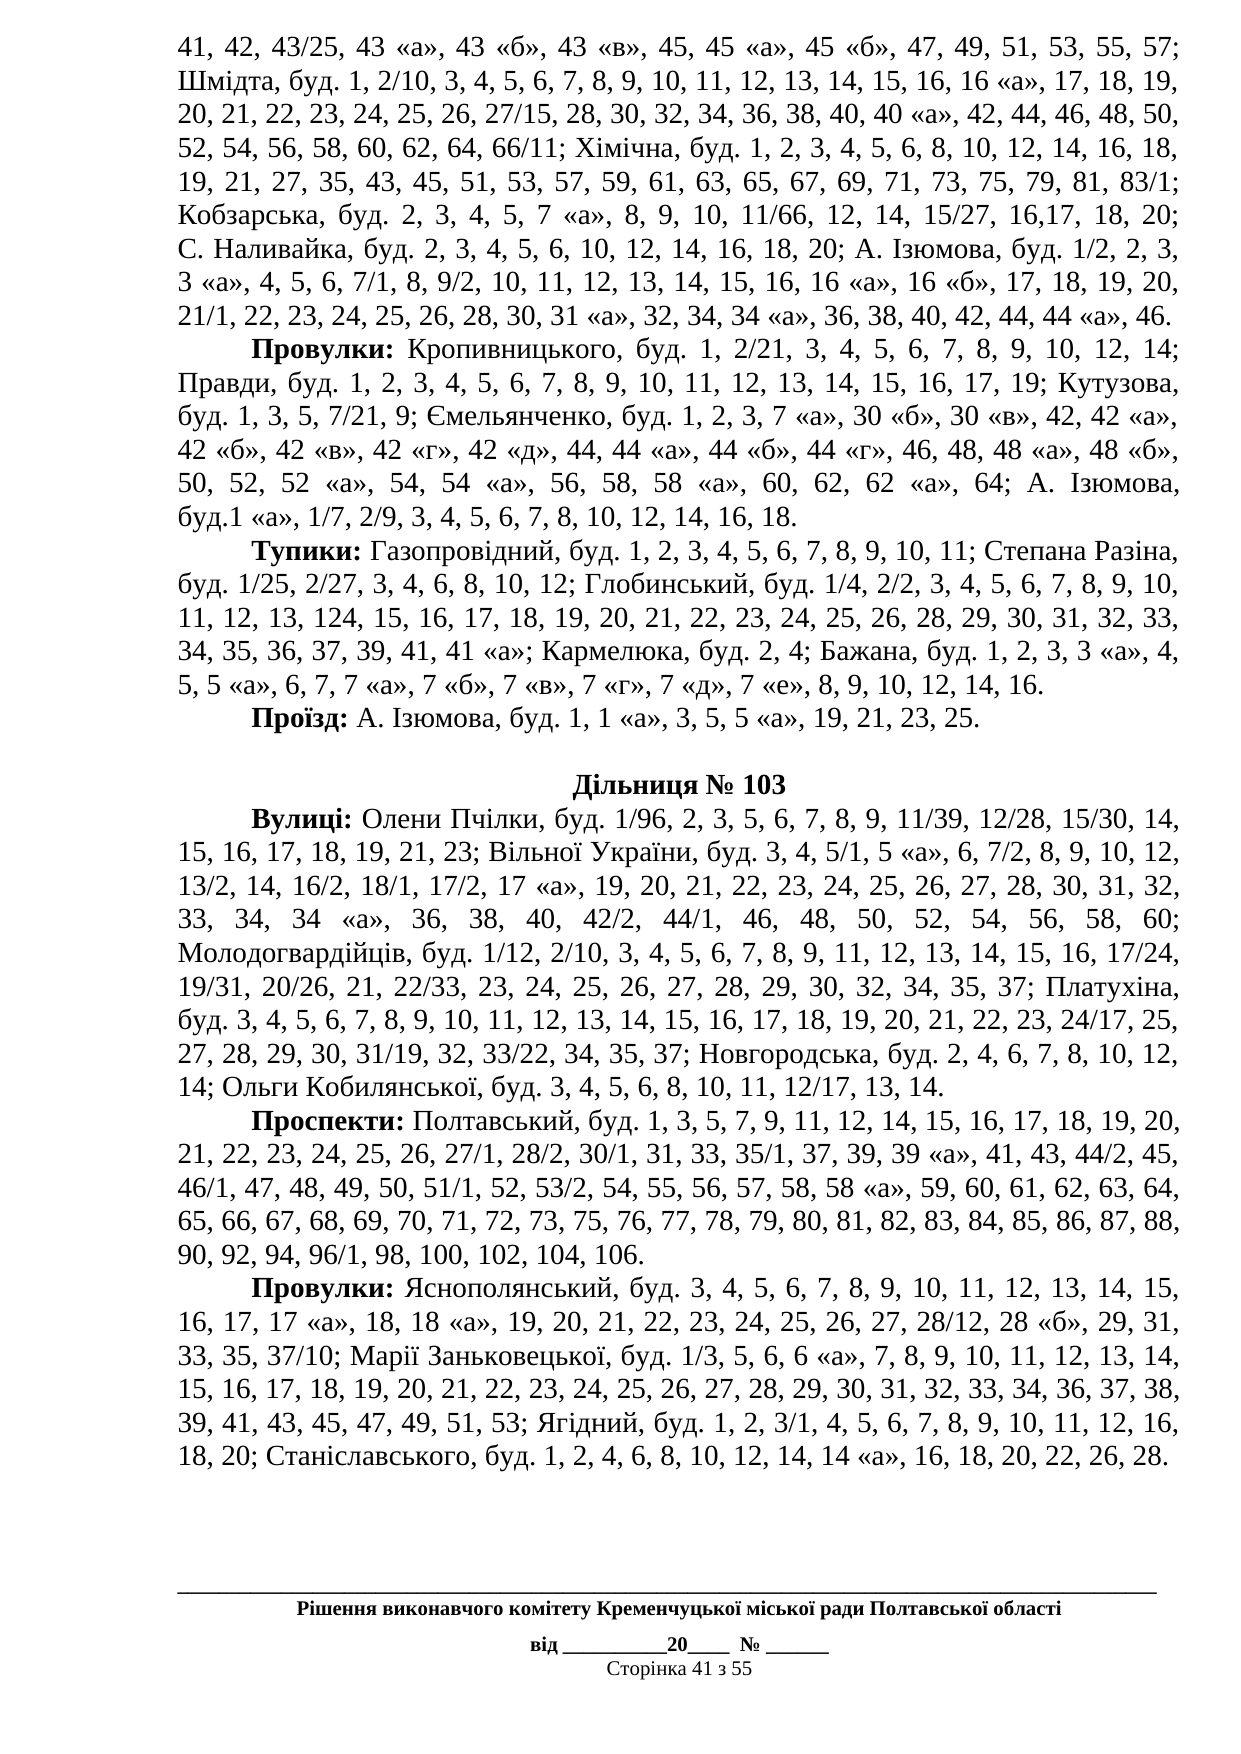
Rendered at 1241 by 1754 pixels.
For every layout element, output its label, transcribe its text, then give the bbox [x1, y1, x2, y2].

text Вулиці: Олени Пчілки, буд. 1/96, 2, 3, 5, 6, 7, 8, 9, 11/39, 12/28, 15/30, 14, 15, 16, 17, 18, 19, 21, 23; Вільної України, буд. 3, 4, 5/1, 5 «а», 6, 7/2, 8, 9, 10, 12, 13/2, 14, 16/2, 18/1, 17/2, 17 «а», 19, 20, 21, 22, 23, 24, 25, 26, 27, 28, 30, 31, 32, 33, 34, 34 «а», 36, 38, 40, 42/2, 44/1, 46, 48, 50, 52, 54, 56, 58, 60; Молодогвардійців, буд. 1/12, 2/10, 3, 4, 5, 6, 7, 8, 9, 11, 12, 13, 14, 15, 16, 17/24, 19/31, 20/26, 21, 22/33, 23, 24, 25, 26, 27, 28, 29, 30, 32, 34, 35, 37; Платухіна, буд. 3, 4, 5, 6, 7, 8, 9, 10, 11, 12, 13, 14, 15, 16, 17, 18, 19, 20, 21, 22, 23, 24/17, 25, 27, 28, 29, 30, 31/19, 32, 33/22, 34, 35, 37; Новгородська, буд. 2, 4, 6, 7, 8, 10, 12, 14; Ольги Кобилянської, буд. 3, 4, 5, 6, 8, 10, 11, 12/17, 13, 14. [177, 801, 1181, 1103]
text Провулки: Яснополянський, буд. 3, 4, 5, 6, 7, 8, 9, 10, 11, 12, 13, 14, 15, 16, 17, 17 «а», 18, 18 «а», 19, 20, 21, 22, 23, 24, 25, 26, 27, 28/12, 28 «б», 29, 31, 33, 35, 37/10; Марії Заньковецької, буд. 1/3, 5, 6, 6 «а», 7, 8, 9, 10, 11, 12, 13, 14, 15, 16, 17, 18, 19, 20, 21, 22, 23, 24, 25, 26, 27, 28, 29, 30, 31, 32, 33, 34, 36, 37, 38, 39, 41, 43, 45, 47, 49, 51, 53; Ягідний, буд. 1, 2, 3/1, 4, 5, 6, 7, 8, 9, 10, 11, 12, 16, 18, 20; Станіславського, буд. 1, 2, 4, 6, 8, 10, 12, 14, 14 «а», 16, 18, 20, 22, 26, 28. [177, 1271, 1181, 1472]
text Проспекти: Полтавський, буд. 1, 3, 5, 7, 9, 11, 12, 14, 15, 16, 17, 18, 19, 20, 21, 22, 23, 24, 25, 26, 27/1, 28/2, 30/1, 31, 33, 35/1, 37, 39, 39 «а», 41, 43, 44/2, 45, 46/1, 47, 48, 49, 50, 51/1, 52, 53/2, 54, 55, 56, 57, 58, 58 «а», 59, 60, 61, 62, 63, 64, 65, 66, 67, 68, 69, 70, 71, 72, 73, 75, 76, 77, 78, 79, 80, 81, 82, 83, 84, 85, 86, 87, 88, 90, 92, 94, 96/1, 98, 100, 102, 104, 106. [177, 1103, 1181, 1271]
text Проїзд: А. Ізюмова, буд. 1, 1 «а», 3, 5, 5 «а», 19, 21, 23, 25. [177, 700, 1181, 734]
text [177, 29, 1181, 331]
text Провулки: Кропивницького, буд. 1, 2/21, 3, 4, 5, 6, 7, 8, 9, 10, 12, 14; Правди, буд. 1, 2, 3, 4, 5, 6, 7, 8, 9, 10, 11, 12, 13, 14, 15, 16, 17, 19; Кутузова, буд. 1, 3, 5, 7/21, 9; Ємельянченко, буд. 1, 2, 3, 7 «а», 30 «б», 30 «в», 42, 42 «а», 42 «б», 42 «в», 42 «г», 42 «д», 44, 44 «а», 44 «б», 44 «г», 46, 48, 48 «а», 48 «б», 50, 52, 52 «а», 54, 54 «а», 56, 58, 58 «а», 60, 62, 62 «а», 64; А. Ізюмова, буд.1 «а», 1/7, 2/9, 3, 4, 5, 6, 7, 8, 10, 12, 14, 16, 18. [177, 331, 1181, 533]
text Тупики: Газопровідний, буд. 1, 2, 3, 4, 5, 6, 7, 8, 9, 10, 11; Степана Разіна, буд. 1/25, 2/27, 3, 4, 6, 8, 10, 12; Глобинський, буд. 1/4, 2/2, 3, 4, 5, 6, 7, 8, 9, 10, 11, 12, 13, 124, 15, 16, 17, 18, 19, 20, 21, 22, 23, 24, 25, 26, 28, 29, 30, 31, 32, 33, 34, 35, 36, 37, 39, 41, 41 «а»; Кармелюка, буд. 2, 4; Бажана, буд. 1, 2, 3, 3 «а», 4, 5, 5 «а», 6, 7, 7 «а», 7 «б», 7 «в», 7 «г», 7 «д», 7 «е», 8, 9, 10, 12, 14, 16. [177, 533, 1181, 700]
text Дільниця № 103 [177, 767, 1181, 801]
